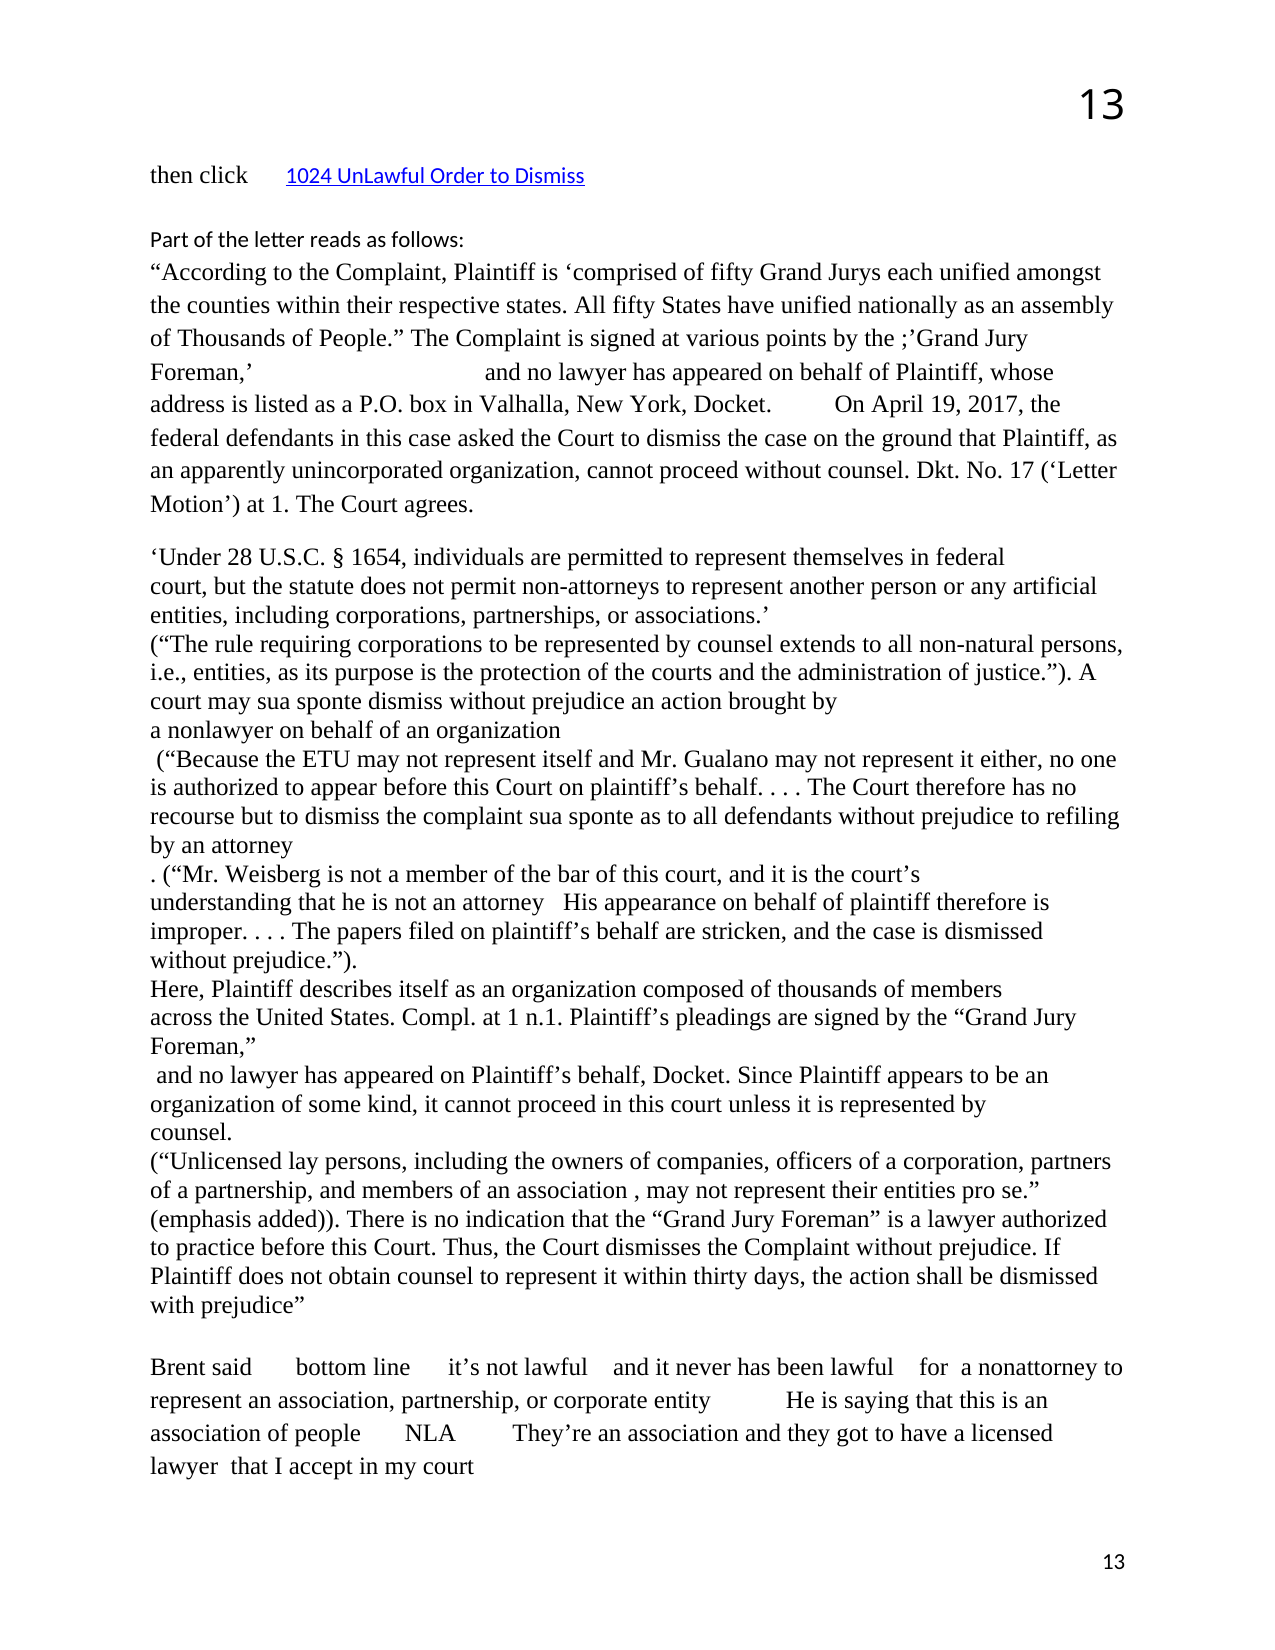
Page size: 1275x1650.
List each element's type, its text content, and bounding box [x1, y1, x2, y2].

text Here, Plaintiff describes itself as an organization composed of thousands of members [150, 974, 1125, 1002]
text and no lawyer has appeared on Plaintiff’s behalf, Docket. Since Plaintiff appears to be an organization of some kind, it cannot proceed in this court unless it is represented by [150, 1060, 1125, 1117]
text Foreman,” [150, 1031, 1125, 1060]
text Brent said bottom line it’s not lawful and it never has been lawful for a nonattorney to represent an association, partnership, or corporate entity He is saying that this is an association of people NLA They’re an association and they got to have a licensed lawyer that I accept in my court [150, 1352, 1125, 1479]
text court, but the statute does not permit non-attorneys to represent another person or any artificial [150, 571, 1125, 600]
text is authorized to appear before this Court on plaintiff’s behalf. . . . The Court therefore has no [150, 772, 1125, 801]
text a nonlawyer on behalf of an organization [150, 715, 1125, 744]
text . (“Mr. Weisberg is not a member of the bar of this court, and it is the court’s [150, 859, 1125, 887]
text then click 1024 UnLawful Order to Dismiss [150, 160, 1125, 189]
text (“Unlicensed lay persons, including the owners of companies, officers of a corporation, partners of a partnership, and members of an association , may not represent their entities pro se.” (emphasis added)). There is no indication that the “Grand Jury Foreman” is a lawyer authorized to practice before this Court. Thus, the Court dismisses the Complaint without prejudice. If Plaintiff does not obtain counsel to represent it within thirty days, the action shall be dismissed with prejudice” [150, 1146, 1125, 1319]
text entities, including corporations, partnerships, or associations.’ [150, 600, 1125, 629]
text “According to the Complaint, Plaintiff is ‘comprised of fifty Grand Jurys each unified amongst the counties within their respective states. All fifty States have unified nationally as an assembly of Thousands of People.” The Complaint is signed at various points by the ;’Grand Jury Foreman,’ and no lawyer has appeared on behalf of Plaintiff, whose address is listed as a P.O. box in Valhalla, New York, Docket. On April 19, 2017, the federal defendants in this case asked the Court to dismiss the case on the ground that Plaintiff, as an apparently unincorporated organization, cannot proceed without counsel. Dkt. No. 17 (‘Letter Motion’) at 1. The Court agrees. [150, 257, 1125, 517]
text (“Because the ETU may not represent itself and Mr. Gualano may not represent it either, no one [150, 744, 1125, 772]
text Part of the letter reads as follows: [150, 225, 1125, 253]
text across the United States. Compl. at 1 n.1. Plaintiff’s pleadings are signed by the “Grand Jury [150, 1002, 1125, 1031]
text understanding that he is not an attorney His appearance on behalf of plaintiff therefore is [150, 887, 1125, 916]
text counsel. [150, 1117, 1125, 1146]
text improper. . . . The papers filed on plaintiff’s behalf are stricken, and the case is dismissed without prejudice.”). [150, 916, 1125, 974]
text by an attorney [150, 830, 1125, 859]
text (“The rule requiring corporations to be represented by counsel extends to all non-natural persons, i.e., entities, as its purpose is the protection of the courts and the administration of justice.”). A court may sua sponte dismiss without prejudice an action brought by [150, 629, 1125, 715]
text ‘Under 28 U.S.C. § 1654, individuals are permitted to represent themselves in federal [150, 542, 1125, 571]
text recourse but to dismiss the complaint sua sponte as to all defendants without prejudice to refiling [150, 801, 1125, 830]
